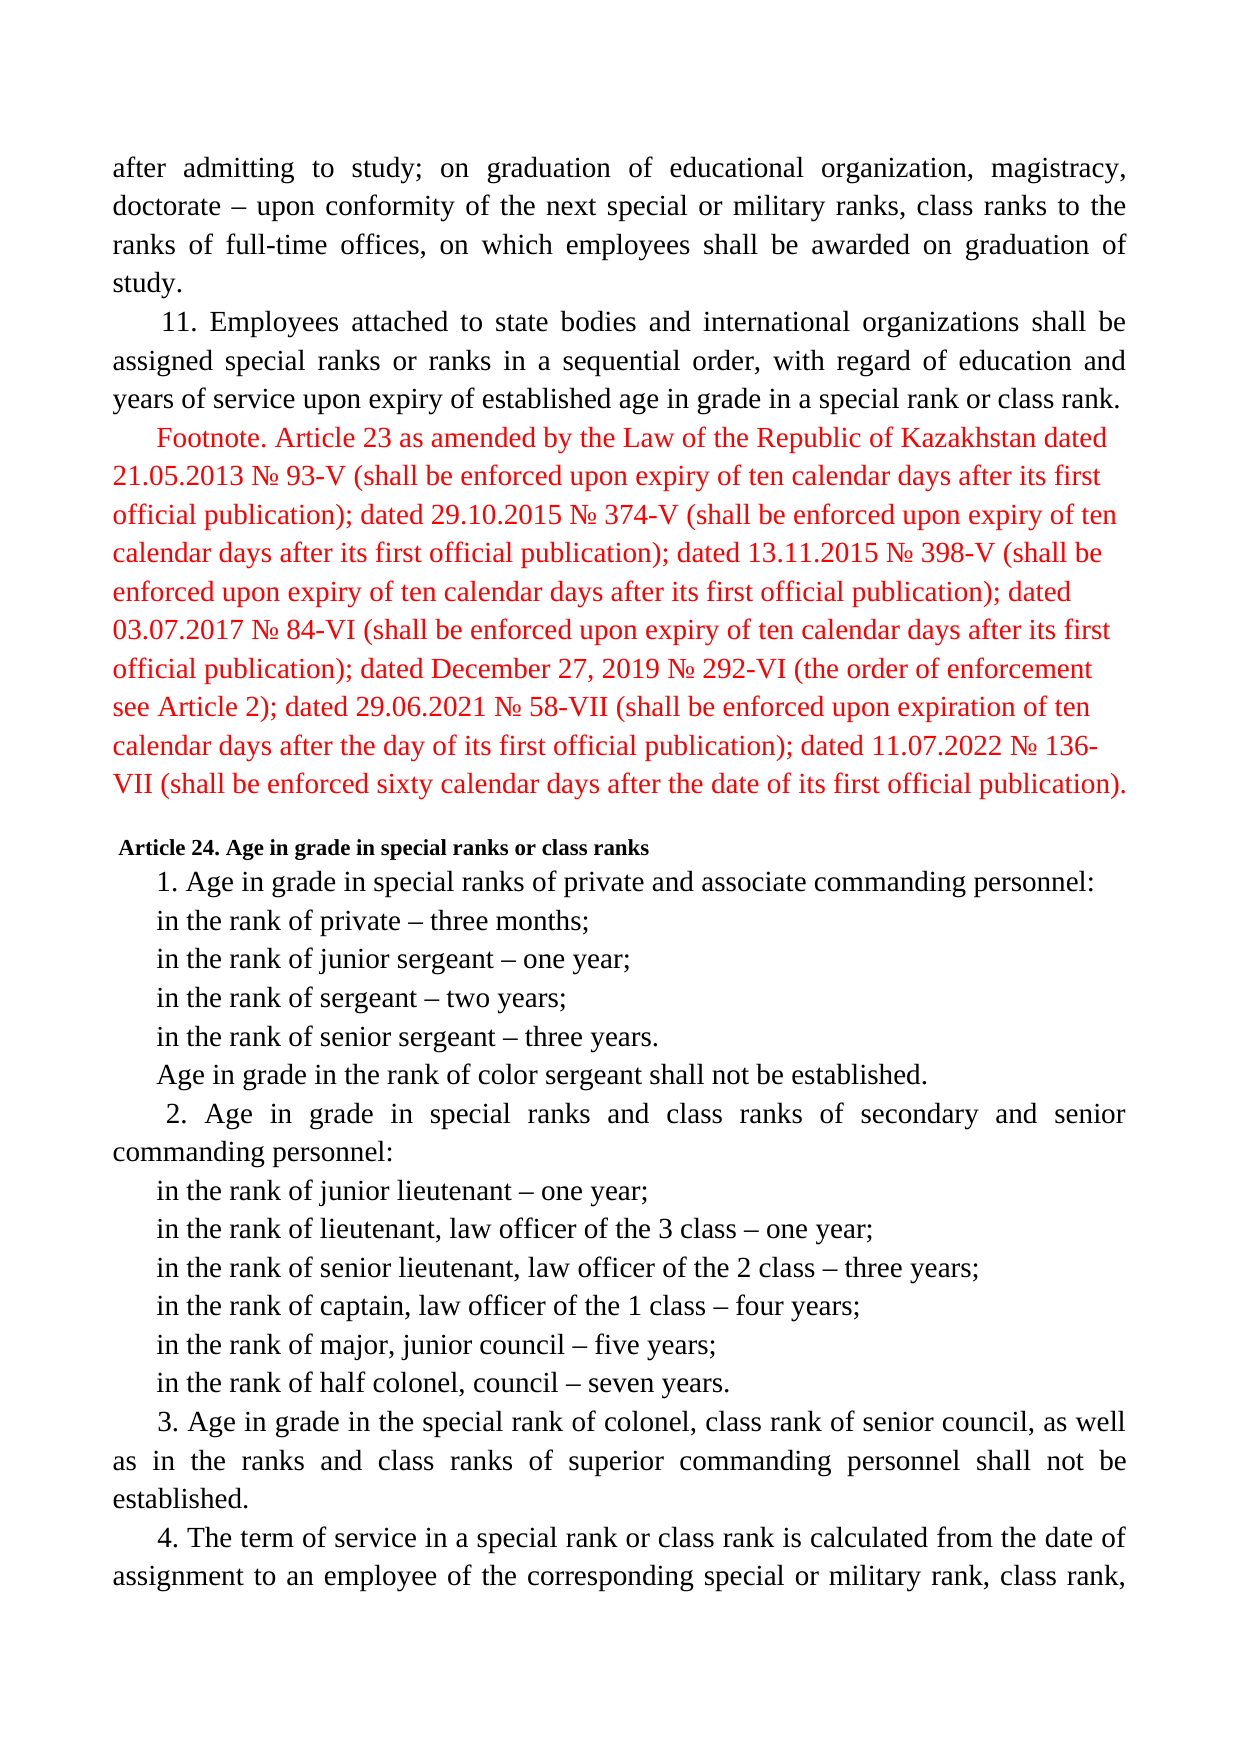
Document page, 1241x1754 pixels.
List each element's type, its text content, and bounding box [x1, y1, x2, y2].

text in the rank of senior sergeant – three years. [112, 1019, 1128, 1052]
text in the rank of private – three months; [112, 903, 1128, 937]
text in the rank of captain, law officer of the 1 class – four years; [112, 1288, 1128, 1322]
text 11. Employees attached to state bodies and international organizations shall be assigned special ranks or ranks in a sequential order, with regard of education and years of service upon expiry of established age in grade in a special rank or class rank. [112, 304, 1128, 415]
text in the rank of major, junior council – five years; [112, 1327, 1128, 1361]
text 3. Age in grade in the special rank of colonel, class rank of senior council, as well as in the ranks and class ranks of superior commanding personnel shall not be established. [112, 1404, 1128, 1515]
text in the rank of half colonel, council – seven years. [112, 1366, 1128, 1399]
text in the rank of junior sergeant – one year; [112, 942, 1128, 975]
text in the rank of sergeant – two years; [112, 980, 1128, 1014]
text in the rank of lieutenant, law officer of the 3 class – one year; [112, 1211, 1128, 1245]
text Article 24. Age in grade in special ranks or class ranks [112, 834, 1128, 861]
text in the rank of junior lieutenant – one year; [112, 1173, 1128, 1206]
text 1. Age in grade in special ranks of private and associate commanding personnel: [112, 864, 1128, 898]
text 2. Age in grade in special ranks and class ranks of secondary and senior commanding personnel: [112, 1096, 1128, 1168]
text Age in grade in the rank of color sergeant shall not be established. [112, 1057, 1128, 1091]
text in the rank of senior lieutenant, law officer of the 2 class – three years; [112, 1250, 1128, 1283]
